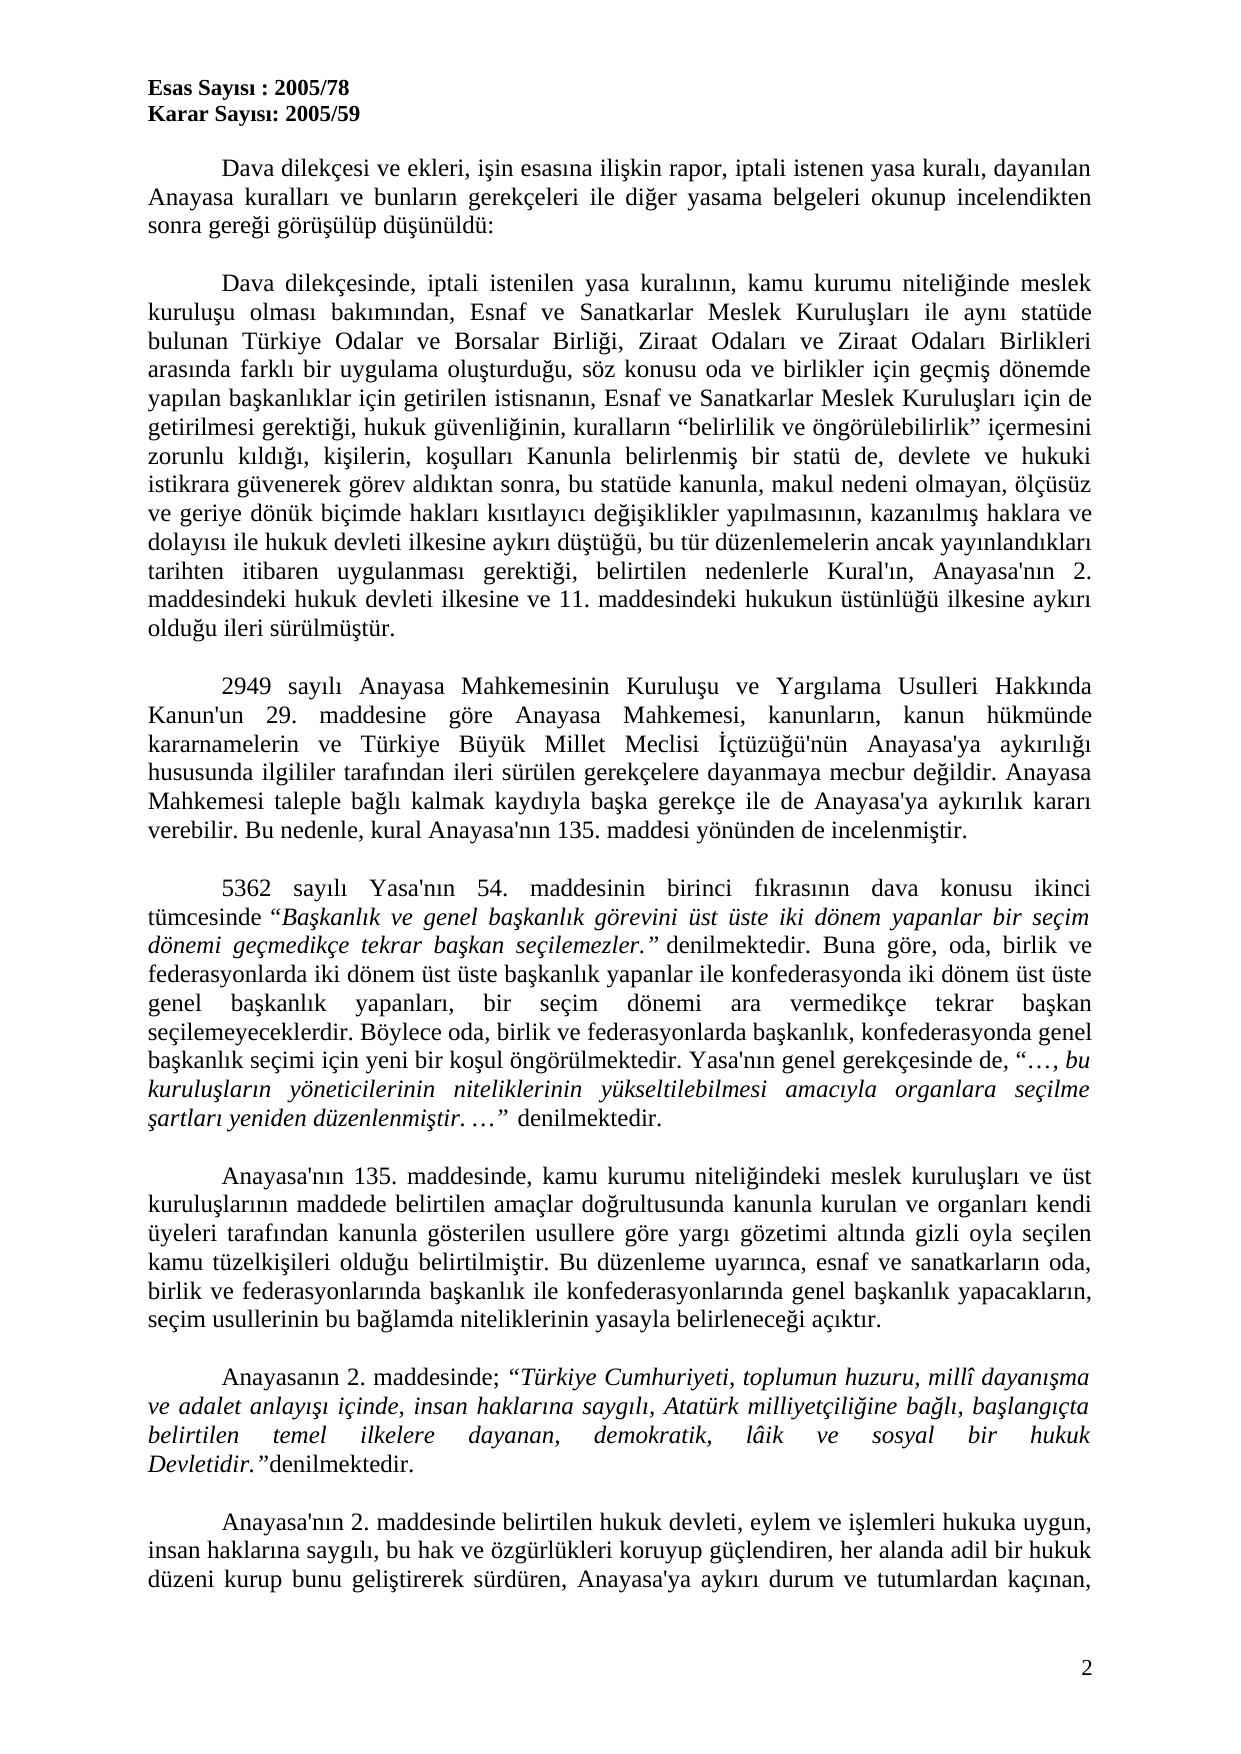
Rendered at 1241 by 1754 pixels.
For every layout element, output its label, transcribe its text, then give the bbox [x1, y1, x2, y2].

text Anayasa'nın 135. maddesinde, kamu kurumu niteliğindeki meslek kuruluşları ve üst kuruluşlarının maddede belirtilen amaçlar doğrultusunda kanunla kurulan ve organları kendi üyeleri tarafından kanunla gösterilen usullere göre yargı gözetimi altında gizli oyla seçilen kamu tüzelkişileri olduğu belirtilmiştir. Bu düzenleme uyarınca, esnaf ve sanatkarların oda, birlik ve federasyonlarında başkanlık ile konfederasyonlarında genel başkanlık yapacakların, seçim usullerinin bu bağlamda niteliklerinin yasayla belirleneceği açıktır. [148, 1161, 1093, 1333]
text Dava dilekçesi ve ekleri, işin esasına ilişkin rapor, iptali istenen yasa kuralı, dayanılan Anayasa kuralları ve bunların gerekçeleri ile diğer yasama belgeleri okunup incelendikten sonra gereği görüşülüp düşünüldü: [148, 153, 1093, 239]
text Dava dilekçesinde, iptali istenilen yasa kuralının, kamu kurumu niteliğinde meslek kuruluşu olması bakımından, Esnaf ve Sanatkarlar Meslek Kuruluşları ile aynı statüde bulunan Türkiye Odalar ve Borsalar Birliği, Ziraat Odaları ve Ziraat Odaları Birlikleri arasında farklı bir uygulama oluşturduğu, söz konusu oda ve birlikler için geçmiş dönemde yapılan başkanlıklar için getirilen istisnanın, Esnaf ve Sanatkarlar Meslek Kuruluşları için de getirilmesi gerektiği, hukuk güvenliğinin, kuralların “belirlilik ve öngörülebilirlik” içermesini zorunlu kıldığı, kişilerin, koşulları Kanunla belirlenmiş bir statü de, devlete ve hukuki istikrara güvenerek görev aldıktan sonra, bu statüde kanunla, makul nedeni olmayan, ölçüsüz ve geriye dönük biçimde hakları kısıtlayıcı değişiklikler yapılmasının, kazanılmış haklara ve dolayısı ile hukuk devleti ilkesine aykırı düştüğü, bu tür düzenlemelerin ancak yayınlandıkları tarihten itibaren uygulanması gerektiği, belirtilen nedenlerle Kural'ın, Anayasa'nın 2. maddesindeki hukuk devleti ilkesine ve 11. maddesindeki hukukun üstünlüğü ilkesine aykırı olduğu ileri sürülmüştür. [148, 268, 1093, 642]
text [148, 1507, 1093, 1593]
text 2949 sayılı Anayasa Mahkemesinin Kuruluşu ve Yargılama Usulleri Hakkında Kanun'un 29. maddesine göre Anayasa Mahkemesi, kanunların, kanun hükmünde kararnamelerin ve Türkiye Büyük Millet Meclisi İçtüzüğü'nün Anayasa'ya aykırılığı hususunda ilgililer tarafından ileri sürülen gerekçelere dayanmaya mecbur değildir. Anayasa Mahkemesi taleple bağlı kalmak kaydıyla başka gerekçe ile de Anayasa'ya aykırılık kararı verebilir. Bu nedenle, kural Anayasa'nın 135. maddesi yönünden de incelenmiştir. [148, 671, 1093, 844]
text Anayasanın 2. maddesinde; “Türkiye Cumhuriyeti, toplumun huzuru, millî dayanışma ve adalet anlayışı içinde, insan haklarına saygılı, Atatürk milliyetçiliğine bağlı, başlangıçta belirtilen temel ilkelere dayanan, demokratik, lâik ve sosyal bir hukuk Devletidir.”denilmektedir. [148, 1362, 1093, 1477]
text 5362 sayılı Yasa'nın 54. maddesinin birinci fıkrasının dava konusu ikinci tümcesinde “Başkanlık ve genel başkanlık görevini üst üste iki dönem yapanlar bir seçim dönemi geçmedikçe tekrar başkan seçilemezler.” denilmektedir. Buna göre, oda, birlik ve federasyonlarda iki dönem üst üste başkanlık yapanlar ile konfederasyonda iki dönem üst üste genel başkanlık yapanları, bir seçim dönemi ara vermedikçe tekrar başkan seçilemeyeceklerdir. Böylece oda, birlik ve federasyonlarda başkanlık, konfederasyonda genel başkanlık seçimi için yeni bir koşul öngörülmektedir. Yasa'nın genel gerekçesinde de, “…, bu kuruluşların yöneticilerinin niteliklerinin yükseltilebilmesi amacıyla organlara seçilme şartları yeniden düzenlenmiştir. …” denilmektedir. [148, 873, 1093, 1132]
